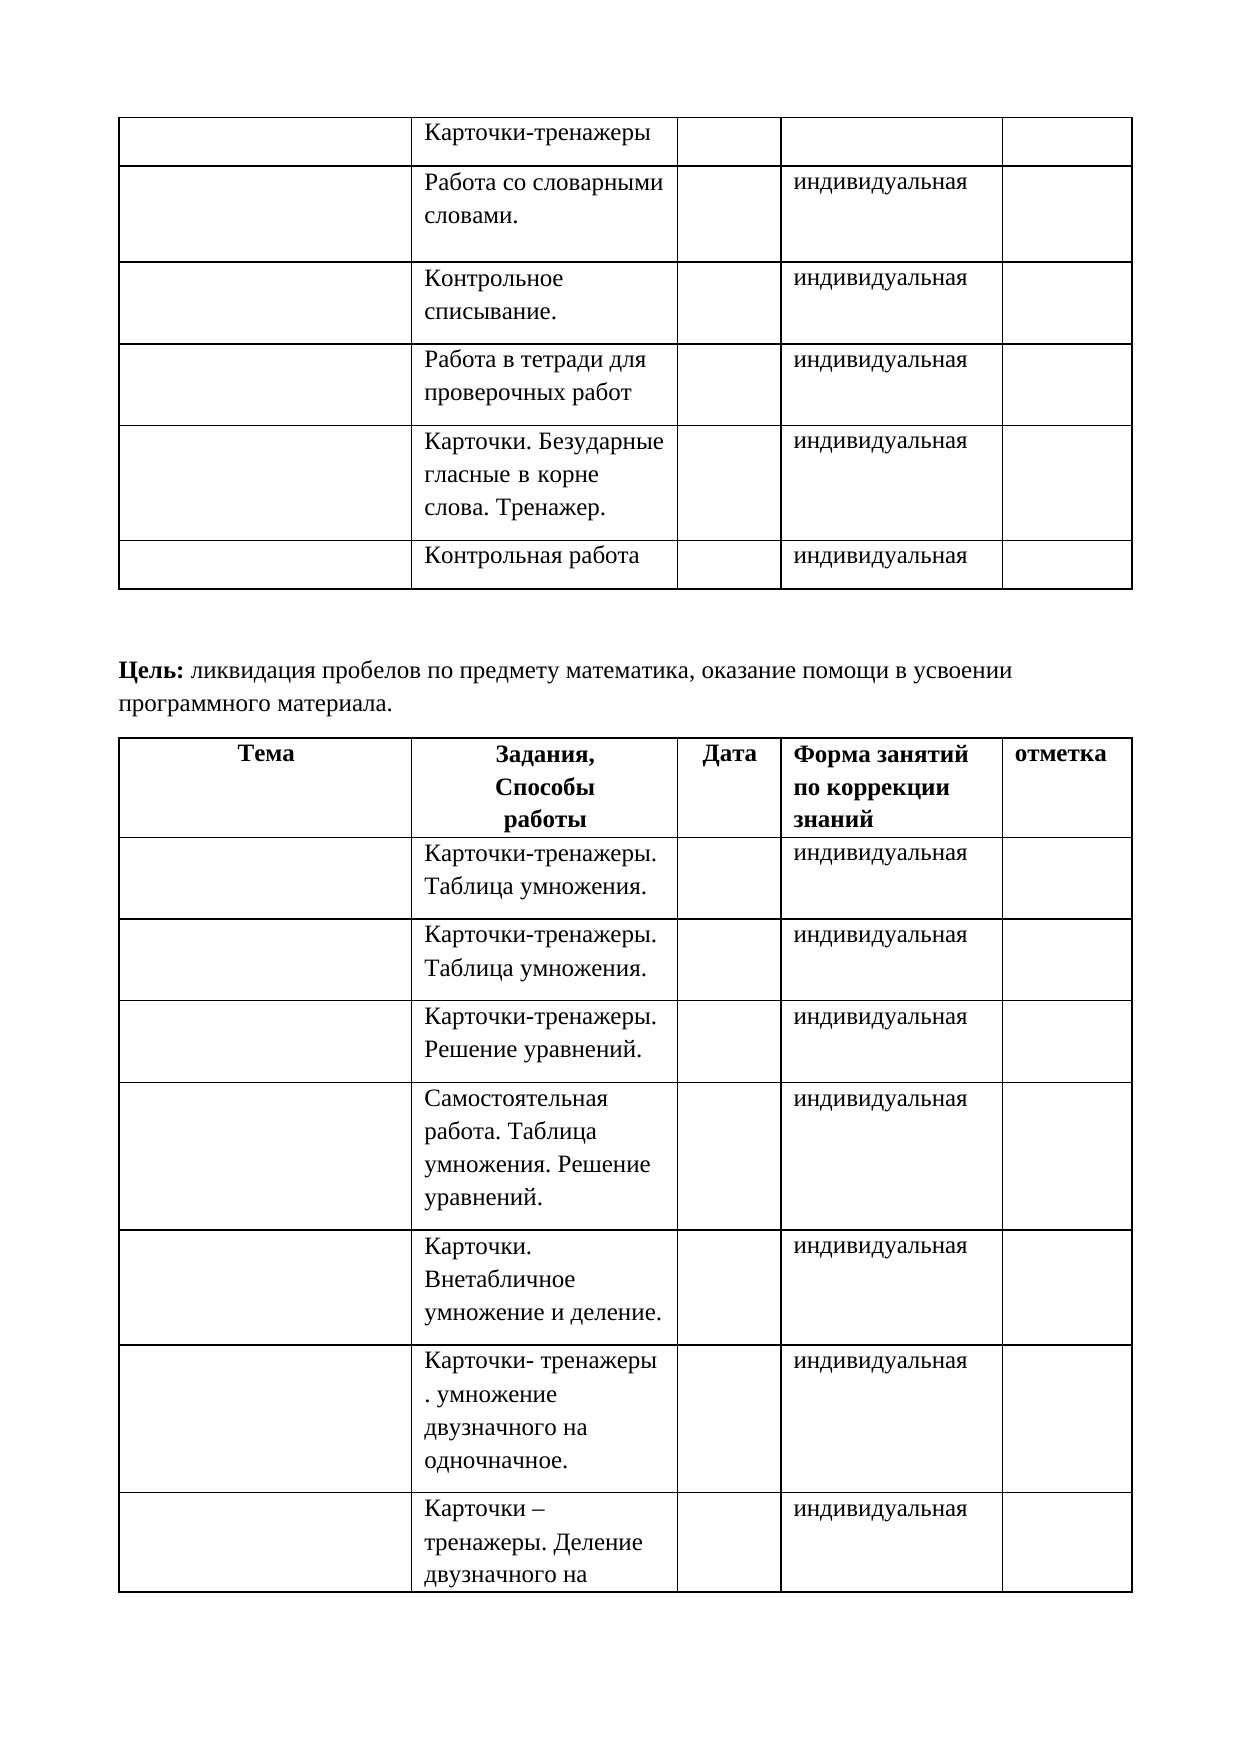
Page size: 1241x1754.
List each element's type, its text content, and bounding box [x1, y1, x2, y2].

table_header Тема [120, 739, 411, 836]
table_header Дата [678, 739, 780, 836]
table_cell [120, 1001, 411, 1081]
table_cell индивидуальная [782, 838, 1002, 918]
table_cell [1003, 1083, 1131, 1229]
table_cell [1003, 1231, 1131, 1344]
table_cell [678, 426, 780, 539]
table_cell [120, 426, 411, 539]
table_cell [120, 1083, 411, 1229]
table_cell [1003, 1001, 1131, 1081]
table_cell [678, 838, 780, 918]
table_cell индивидуальная [782, 1493, 1002, 1591]
table_cell индивидуальная [782, 426, 1002, 539]
table_cell [120, 541, 411, 588]
table_cell Карточки-тренажеры. Таблица умножения. [412, 920, 677, 1000]
table_cell [678, 1001, 780, 1081]
table_cell [1003, 838, 1131, 918]
table_cell индивидуальная [782, 1001, 1002, 1081]
table_cell [120, 167, 411, 261]
table_cell [678, 167, 780, 261]
table_cell [1003, 920, 1131, 1000]
table_cell [678, 541, 780, 588]
table_cell [120, 1231, 411, 1344]
table_cell Карточки- тренажеры . умножение двузначного на одночначное. [412, 1346, 677, 1492]
table_cell [678, 920, 780, 1000]
table_cell [1003, 167, 1131, 261]
text Цель: ликвидация пробелов по предмету математика, оказание помощи в усвоении программного материала. [118, 655, 1014, 717]
table_header [782, 118, 1002, 165]
table_cell [120, 920, 411, 1000]
table_cell индивидуальная [782, 263, 1002, 343]
table_cell [120, 1346, 411, 1492]
table_cell индивидуальная [782, 1231, 1002, 1344]
table_cell индивидуальная [782, 1346, 1002, 1492]
table_cell Карточки – тренажеры. Деление двузначного на [412, 1493, 677, 1591]
table_cell [1003, 345, 1131, 425]
table_cell [678, 263, 780, 343]
table_cell Работа со словарными словами. [412, 167, 677, 261]
table_cell индивидуальная [782, 541, 1002, 588]
table_cell Карточки. Безударные гласные в корне слова. Тренажер. [412, 426, 677, 539]
table_cell Контрольное списывание. [412, 263, 677, 343]
table_header Карточки-тренажеры [412, 118, 677, 165]
table_cell [1003, 1346, 1131, 1492]
table_cell [678, 1231, 780, 1344]
table_header [120, 118, 411, 165]
table_header отметка [1003, 739, 1131, 836]
table_cell Работа в тетради для проверочных работ [412, 345, 677, 425]
table_cell [1003, 263, 1131, 343]
table_cell индивидуальная [782, 920, 1002, 1000]
table_header [678, 118, 780, 165]
table_cell Самостоятельная работа. Таблица умножения. Решение уравнений. [412, 1083, 677, 1229]
table_header Задания, Способы работы [412, 739, 677, 836]
table_cell [1003, 1493, 1131, 1591]
table_cell индивидуальная [782, 345, 1002, 425]
table_cell [120, 1493, 411, 1591]
table_cell [678, 1346, 780, 1492]
table_header [1003, 118, 1131, 165]
table_cell [120, 345, 411, 425]
table_cell Карточки-тренажеры. Решение уравнений. [412, 1001, 677, 1081]
table_cell индивидуальная [782, 1083, 1002, 1229]
table_cell [678, 345, 780, 425]
table_cell [678, 1493, 780, 1591]
table_cell [678, 1083, 780, 1229]
table_header Форма занятий по коррекции знаний [782, 739, 1002, 836]
table_cell [120, 838, 411, 918]
table_cell индивидуальная [782, 167, 1002, 261]
table_cell Контрольная работа [412, 541, 677, 588]
table_cell [1003, 426, 1131, 539]
table_cell [1003, 541, 1131, 588]
table_cell Карточки-тренажеры. Таблица умножения. [412, 838, 677, 918]
table_cell [120, 263, 411, 343]
table_cell Карточки. Внетабличное умножение и деление. [412, 1231, 677, 1344]
